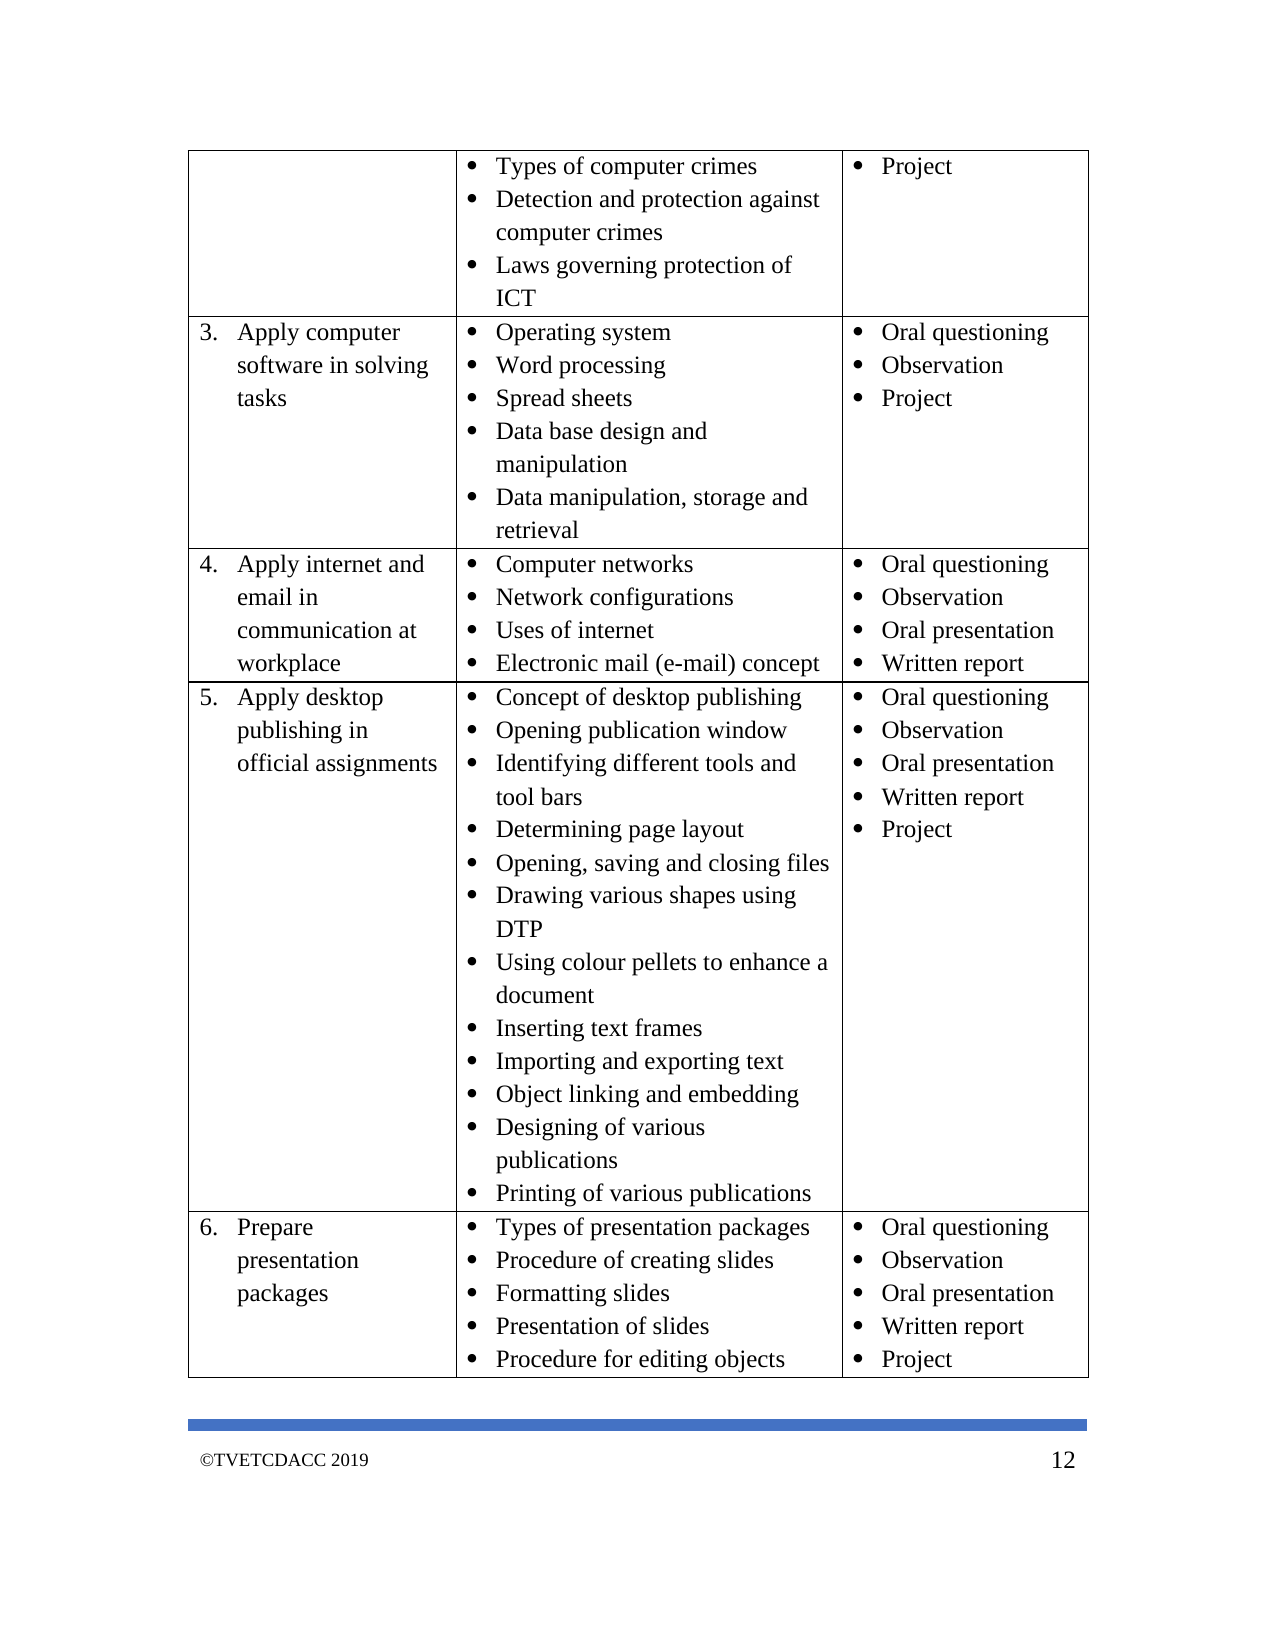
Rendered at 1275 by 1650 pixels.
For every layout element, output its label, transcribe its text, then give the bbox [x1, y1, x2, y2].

table_cell Oral questioning Observation Oral presentation Written report [843, 549, 1088, 681]
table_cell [843, 151, 1088, 316]
table_cell Oral questioning Observation Project [843, 317, 1088, 548]
table_cell Concept of desktop publishing Opening publication window Identifying different tools and tool bars Determining page layout Opening, saving and closing files Drawing various shapes using DTP Using colour pellets to enhance a document Inserting text frames Importing and exporting text Object linking and embedding Designing of various publications Printing of various publications [457, 683, 842, 1211]
table_cell Operating system Word processing Spread sheets Data base design and manipulation Data manipulation, storage and retrieval [457, 317, 842, 548]
table_cell Apply desktop publishing in official assignments [189, 683, 456, 1211]
table_cell Oral questioning Observation Oral presentation Written report Project [843, 1212, 1088, 1377]
table_cell Apply internet and email in communication at workplace [189, 549, 456, 681]
table_cell Computer networks Network configurations Uses of internet Electronic mail (e-mail) concept [457, 549, 842, 681]
table_cell Oral questioning Observation Oral presentation Written report Project [843, 683, 1088, 1211]
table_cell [189, 151, 456, 316]
table_cell Prepare presentation packages [189, 1212, 456, 1377]
table_cell Types of presentation packages Procedure of creating slides Formatting slides Presentation of slides Procedure for editing objects [457, 1212, 842, 1377]
table_cell Apply computer software in solving tasks [189, 317, 456, 548]
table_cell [457, 151, 842, 316]
